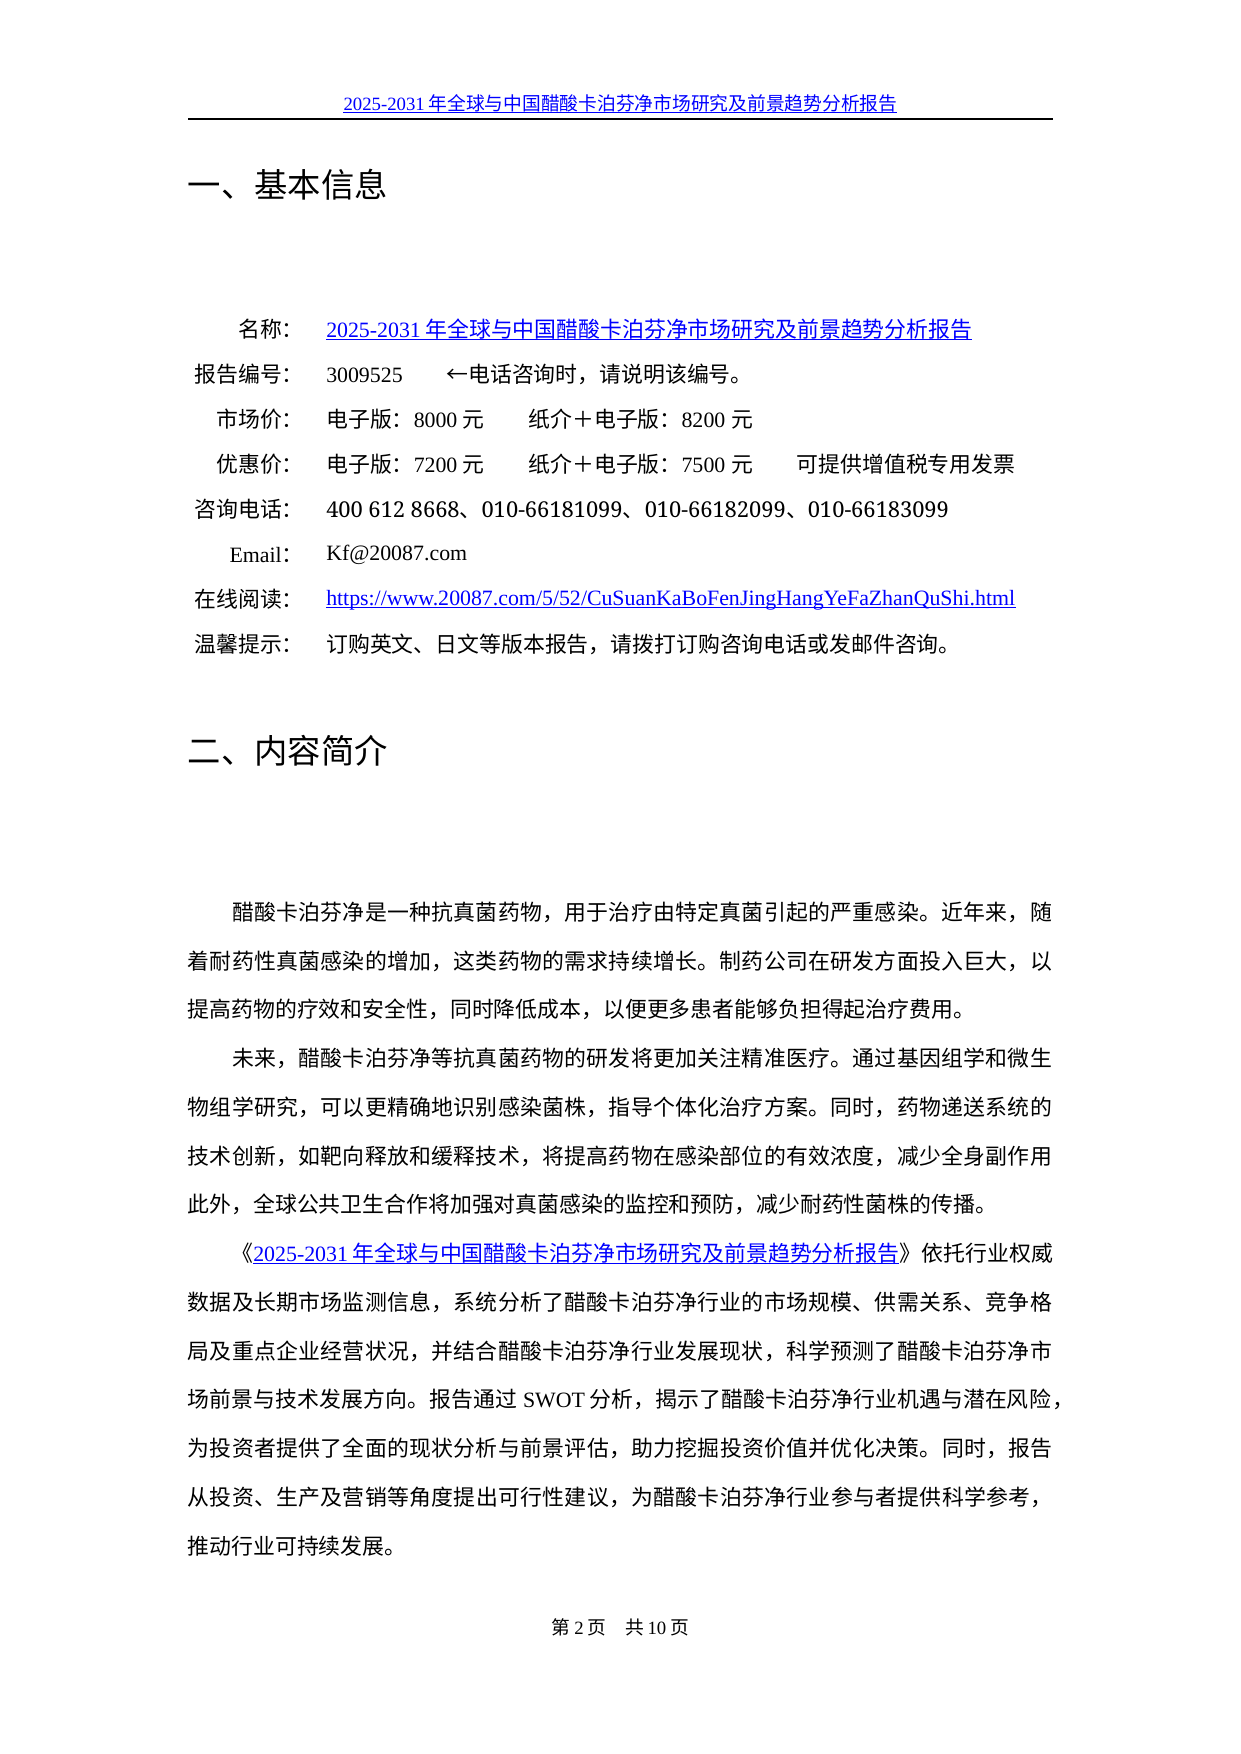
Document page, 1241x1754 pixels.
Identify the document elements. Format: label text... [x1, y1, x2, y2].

table_cell 市场价： [167, 402, 315, 447]
title 二、内容简介 [187, 717, 1053, 782]
table_cell 订购英文、日文等版本报告，请拨打订购咨询电话或发邮件咨询。 [315, 627, 1073, 672]
table_cell Kf@20087.com [315, 537, 1073, 582]
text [187, 894, 1053, 1561]
table_cell 优惠价： [167, 447, 315, 492]
table_cell 在线阅读： [167, 582, 315, 627]
table_header 2025-2031年全球与中国醋酸卡泊芬净市场研究及前景趋势分析报告 [315, 312, 1073, 357]
table_cell 400 612 8668、010-66181099、010-66182099、010-66183099 [315, 492, 1073, 537]
table_cell Email： [167, 537, 315, 582]
table_cell 电子版：7200 元 纸介＋电子版：7500 元 可提供增值税专用发票 [315, 447, 1073, 492]
table_cell 报告编号： [167, 357, 315, 402]
table_header 名称： [167, 312, 315, 357]
table_cell [315, 582, 1073, 627]
table_cell 咨询电话： [167, 492, 315, 537]
table_cell 电子版：8000 元 纸介＋电子版：8200 元 [315, 402, 1073, 447]
table_cell 温馨提示： [167, 627, 315, 672]
table_cell 3009525 ←电话咨询时，请说明该编号。 [315, 357, 1073, 402]
title 一、基本信息 [187, 150, 1053, 215]
